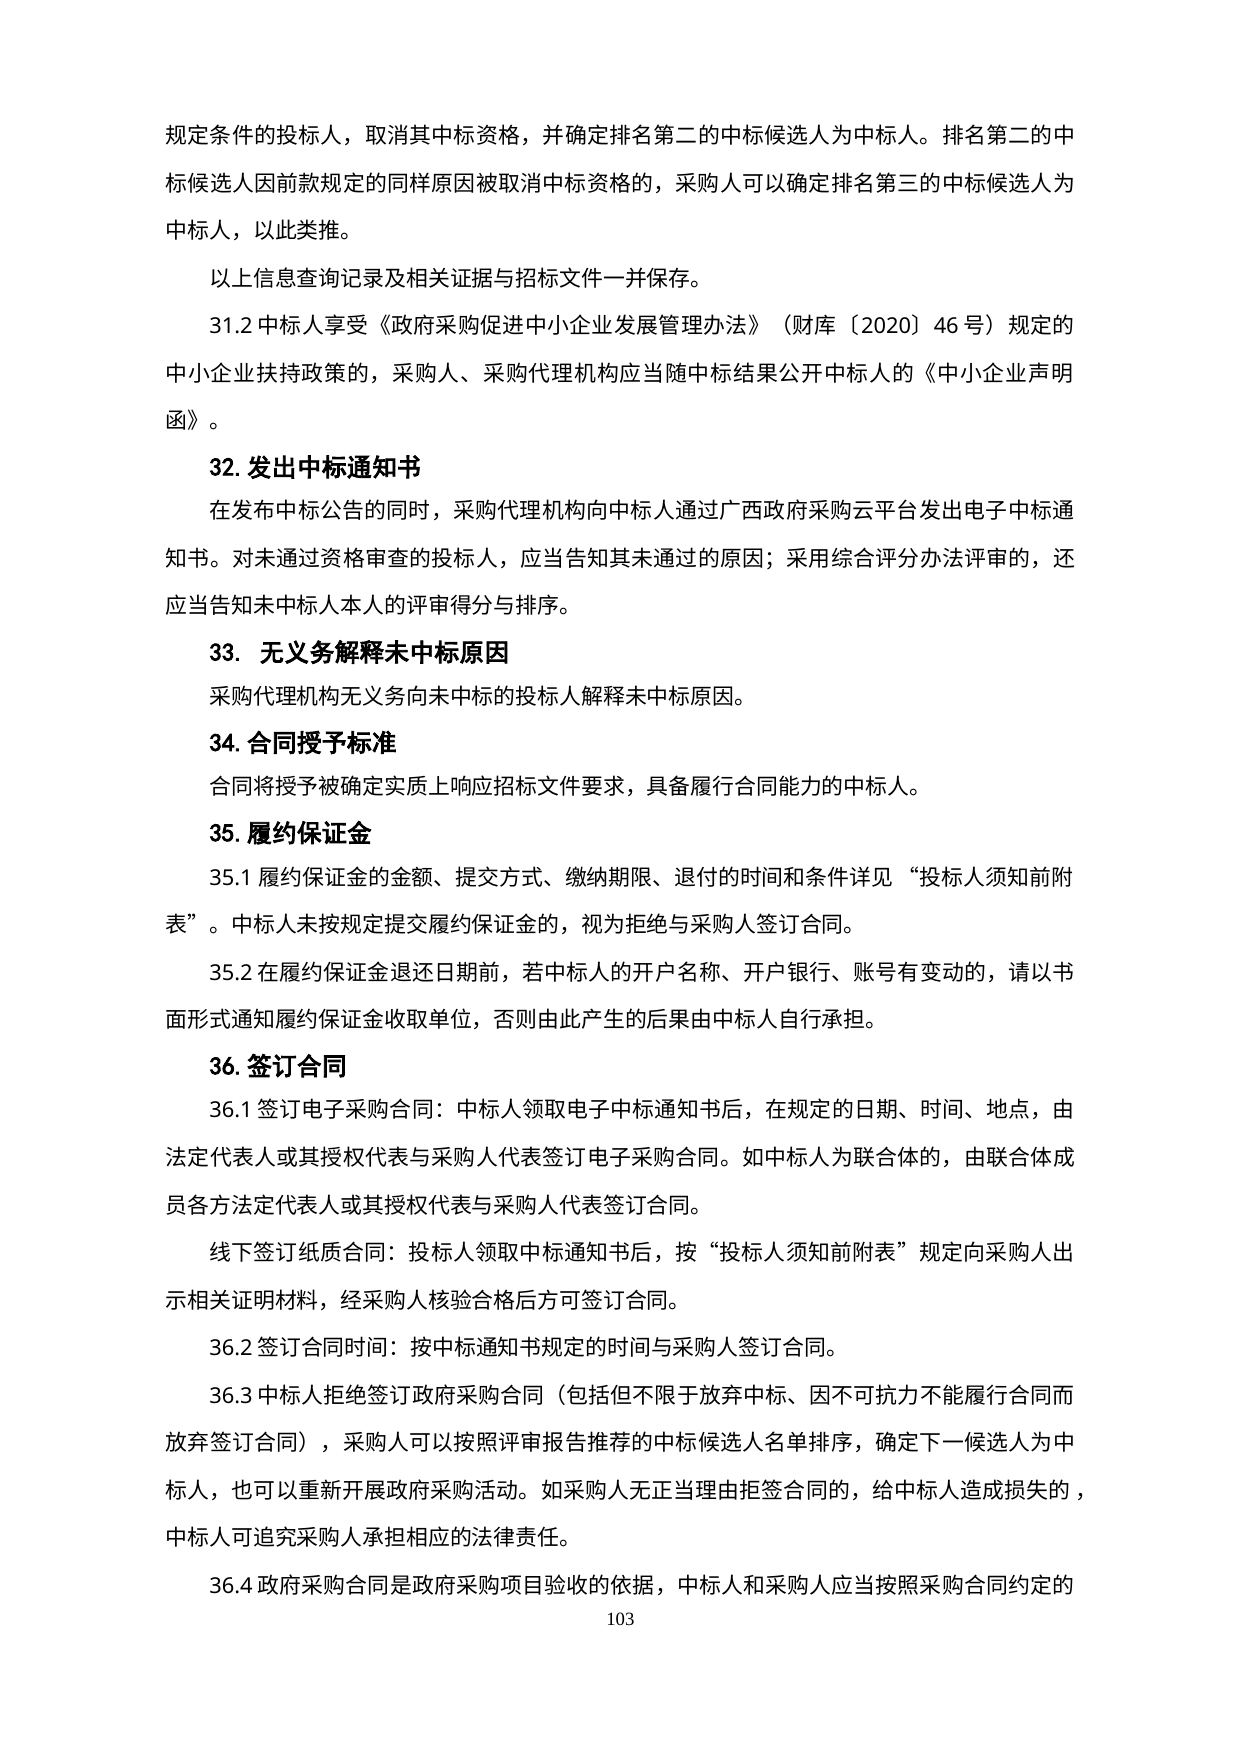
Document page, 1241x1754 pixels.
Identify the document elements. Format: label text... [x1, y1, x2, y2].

text 线下签订纸质合同：投标人领取中标通知书后，按“投标人须知前附表”规定向采购人出示相关证明材料，经采购人核验合格后方可签订合同。 [165, 1235, 1075, 1314]
text 以上信息查询记录及相关证据与招标文件一并保存。 [165, 261, 1075, 292]
text 合同将授予被确定实质上响应招标文件要求，具备履行合同能力的中标人。 [165, 769, 1075, 801]
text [165, 118, 1075, 245]
text 36.3中标人拒绝签订政府采购合同（包括但不限于放弃中标、因不可抗力不能履行合同而放弃签订合同），采购人可以按照评审报告推荐的中标候选人名单排序，确定下一候选人为中标人，也可以重新开展政府采购活动。如采购人无正当理由拒签合同的，给中标人造成损失的，中标人可追究采购人承担相应的法律责任。 [165, 1378, 1075, 1552]
subtitle 36.签订合同 [209, 1050, 1075, 1078]
subtitle 35.履约保证金 [209, 817, 1075, 845]
text 35.1 履约保证金的金额、提交方式、缴纳期限、退付的时间和条件详见 “投标人须知前附表”。中标人未按规定提交履约保证金的，视为拒绝与采购人签订合同。 [165, 859, 1075, 939]
text 采购代理机构无义务向未中标的投标人解释未中标原因。 [165, 679, 1075, 711]
text 在发布中标公告的同时，采购代理机构向中标人通过广西政府采购云平台发出电子中标通知书。对未通过资格审查的投标人，应当告知其未通过的原因；采用综合评分办法评审的，还应当告知未中标人本人的评审得分与排序。 [165, 493, 1075, 620]
subtitle 33. 无义务解释未中标原因 [209, 636, 1075, 664]
text 36.2签订合同时间：按中标通知书规定的时间与采购人签订合同。 [165, 1330, 1075, 1362]
text 35.2在履约保证金退还日期前，若中标人的开户名称、开户银行、账号有变动的，请以书面形式通知履约保证金收取单位，否则由此产生的后果由中标人自行承担。 [165, 954, 1075, 1034]
subtitle 34.合同授予标准 [209, 726, 1075, 755]
subtitle 32.发出中标通知书 [209, 451, 1075, 479]
text 31.2中标人享受《政府采购促进中小企业发展管理办法》（财库〔2020〕46号）规定的中小企业扶持政策的，采购人、采购代理机构应当随中标结果公开中标人的《中小企业声明函》。 [165, 308, 1075, 435]
text 36.1签订电子采购合同：中标人领取电子中标通知书后，在规定的日期、时间、地点，由法定代表人或其授权代表与采购人代表签订电子采购合同。如中标人为联合体的，由联合体成员各方法定代表人或其授权代表与采购人代表签订合同。 [165, 1092, 1075, 1219]
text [165, 1568, 1075, 1599]
